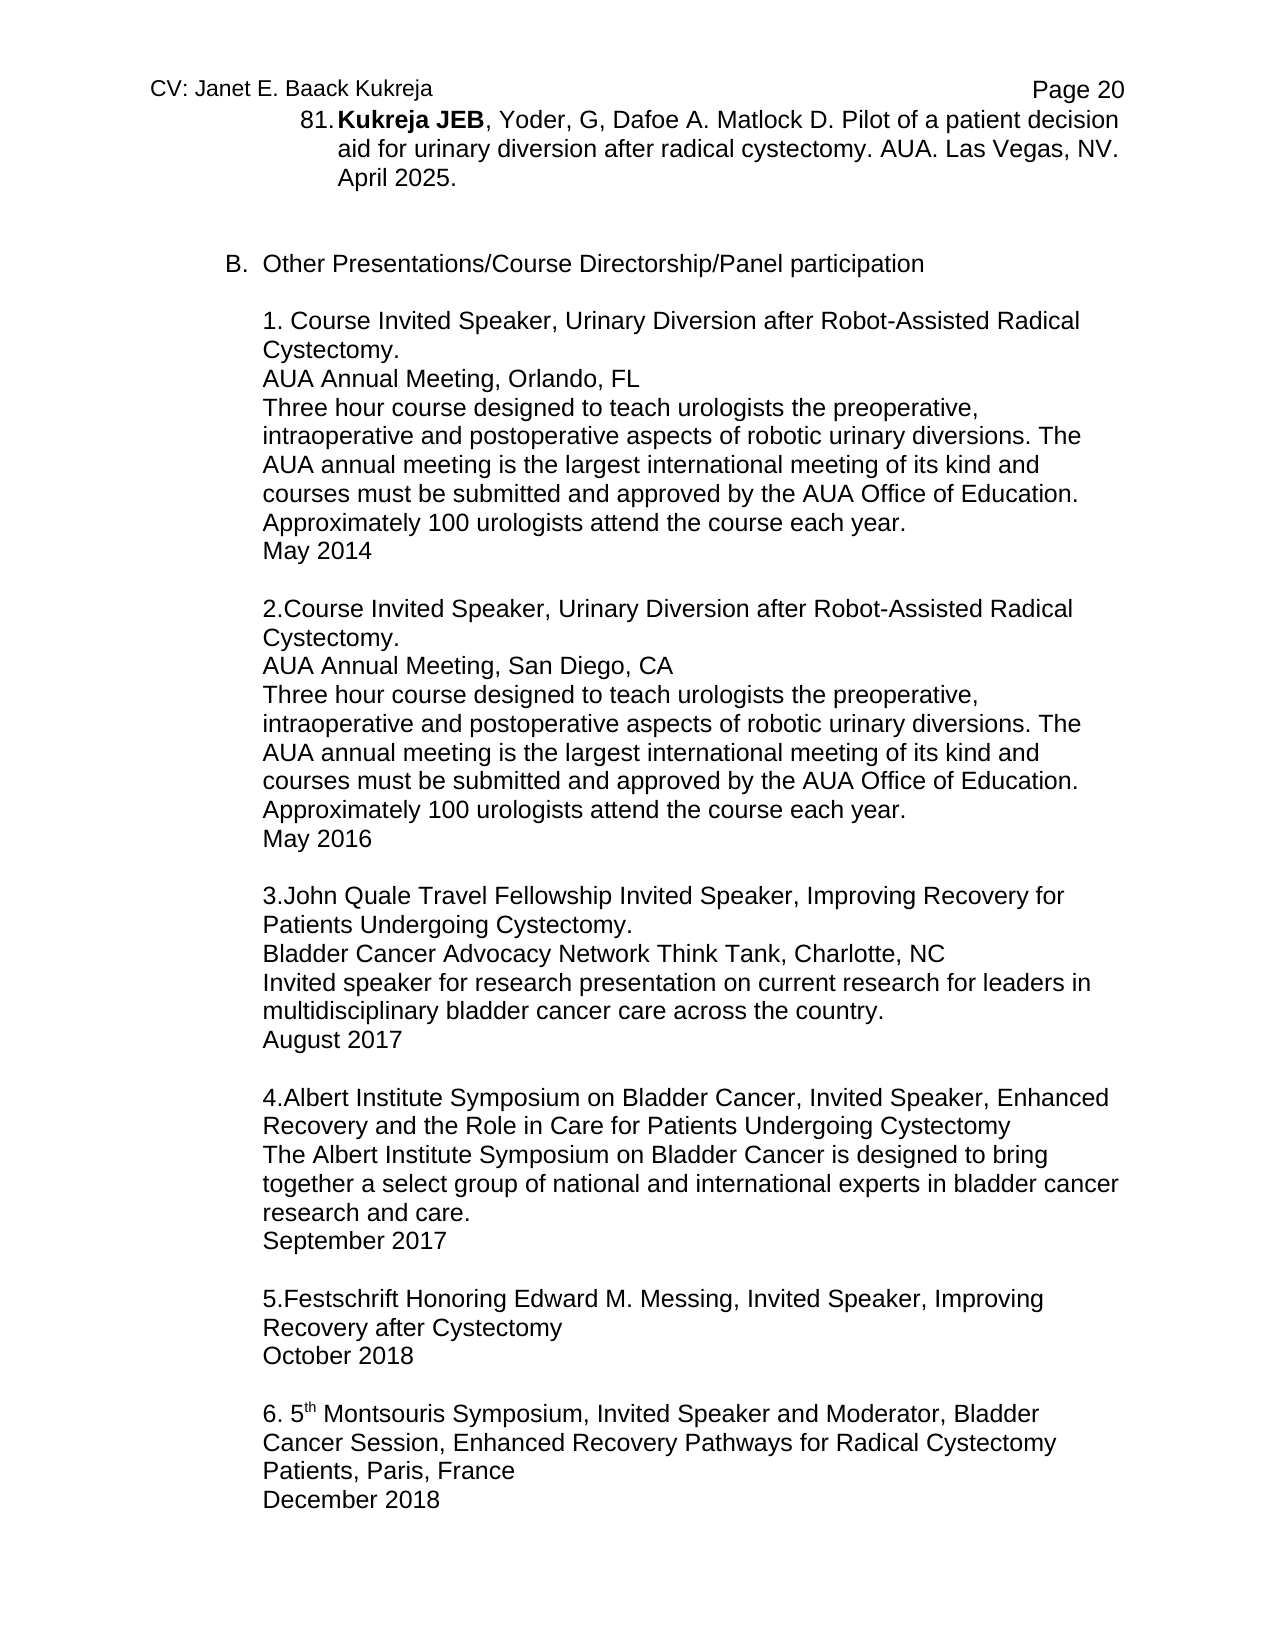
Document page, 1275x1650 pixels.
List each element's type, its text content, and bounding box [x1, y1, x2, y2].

text 5.Festschrift Honoring Edward M. Messing, Invited Speaker, Improving Recovery after Cystectomy [262, 1284, 1125, 1341]
text 4.Albert Institute Symposium on Bladder Cancer, Invited Speaker, Enhanced Recovery and the Role in Care for Patients Undergoing Cystectomy [262, 1082, 1125, 1140]
text 3.John Quale Travel Fellowship Invited Speaker, Improving Recovery for Patients Undergoing Cystectomy. [262, 881, 1125, 939]
text 6. 5th Montsouris Symposium, Invited Speaker and Moderator, Bladder Cancer Session, Enhanced Recovery Pathways for Radical Cystectomy Patients, Paris, France [262, 1399, 1125, 1485]
text December 2018 [262, 1485, 1125, 1514]
text 2.Course Invited Speaker, Urinary Diversion after Robot-Assisted Radical Cystectomy. [262, 594, 1125, 651]
list AUA Annual Meeting, Orlando, FL [262, 364, 1125, 392]
text Bladder Cancer Advocacy Network Think Tank, Charlotte, NC [225, 939, 1125, 967]
list Other Presentations/Course Directorship/Panel participation [225, 249, 1125, 277]
text October 2018 [262, 1341, 1125, 1370]
text AUA Annual Meeting, San Diego, CA [225, 651, 1125, 680]
text Invited speaker for research presentation on current research for leaders in multidisciplinary bladder cancer care across the country. [262, 967, 1125, 1025]
text May 2016 [225, 824, 1125, 852]
text The Albert Institute Symposium on Bladder Cancer is designed to bring together a select group of national and international experts in bladder cancer research and care. [262, 1140, 1125, 1226]
text September 2017 [262, 1226, 1125, 1255]
list 1. Course Invited Speaker, Urinary Diversion after Robot-Assisted Radical Cystectomy. [262, 306, 1125, 364]
list Kukreja JEB, Yoder, G, Dafoe A. Matlock D. Pilot of a patient decision aid for urinary diversion after radical cystectomy. AUA. Las Vegas, NV. April 2025. [300, 105, 1125, 191]
text August 2017 [262, 1025, 1125, 1054]
list Three hour course designed to teach urologists the preoperative, intraoperative and postoperative aspects of robotic urinary diversions. The AUA annual meeting is the largest international meeting of its kind and courses must be submitted and approved by the AUA Office of Education. Approximately 100 urologists attend the course each year. [262, 392, 1125, 536]
text Three hour course designed to teach urologists the preoperative, intraoperative and postoperative aspects of robotic urinary diversions. The AUA annual meeting is the largest international meeting of its kind and courses must be submitted and approved by the AUA Office of Education. Approximately 100 urologists attend the course each year. [262, 680, 1125, 824]
list May 2014 [262, 536, 1125, 565]
